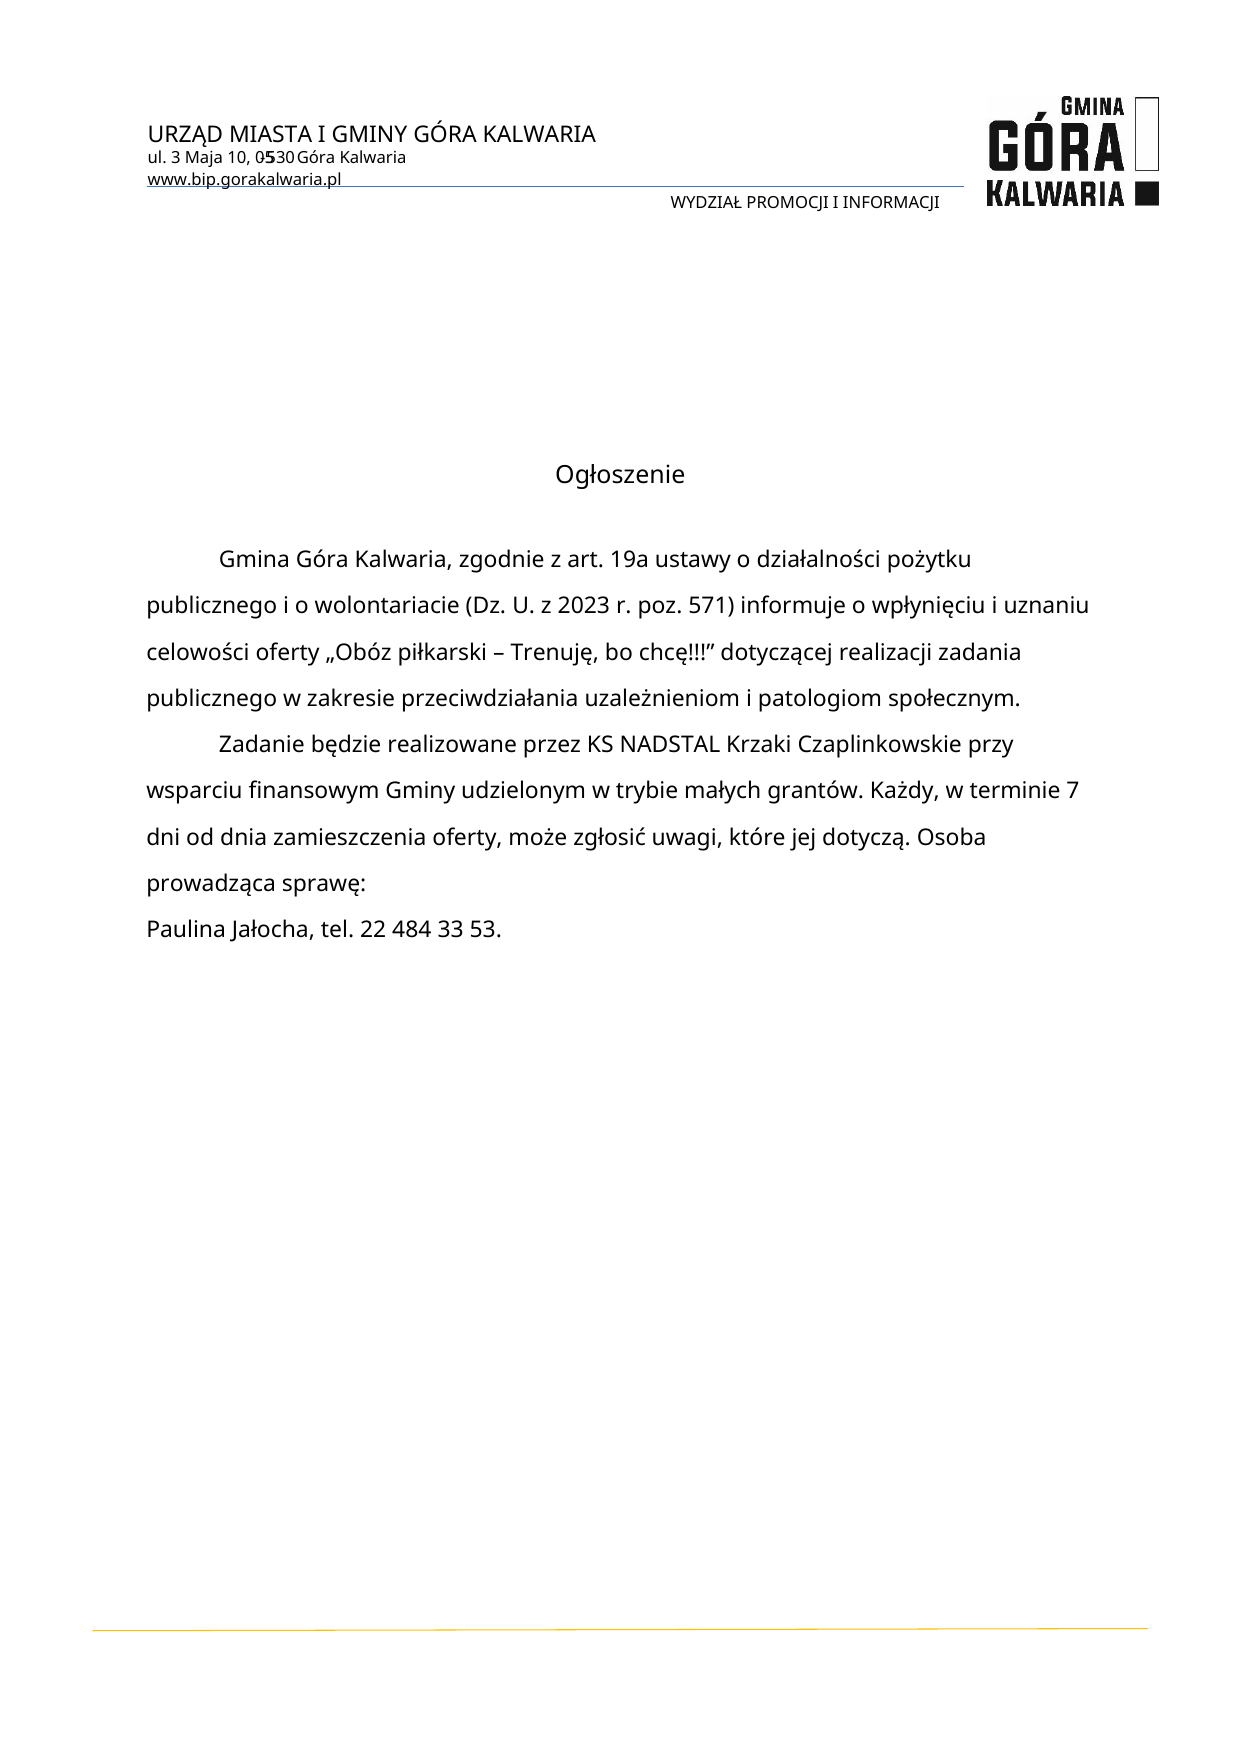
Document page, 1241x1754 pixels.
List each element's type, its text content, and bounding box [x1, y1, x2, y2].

text Paulina Jałocha, tel. 22 484 33 53. [146, 913, 1094, 944]
text Gmina Góra Kalwaria, zgodnie z art. 19a ustawy o działalności pożytku publicznego i o wolontariacie (Dz. U. z 2023 r. poz. 571) informuje o wpłynięciu i uznaniu celowości oferty „Obóz piłkarski – Trenuję, bo chcę!!!” dotyczącej realizacji zadania publicznego w zakresie przeciwdziałania uzależnieniom i patologiom społecznym. [146, 543, 1094, 713]
picture [987, 96, 1159, 206]
text Zadanie będzie realizowane przez KS NADSTAL Krzaki Czaplinkowskie przy wsparciu finansowym Gminy udzielonym w trybie małych grantów. Każdy, w terminie 7 dni od dnia zamieszczenia oferty, może zgłosić uwagi, które jej dotyczą. Osoba prowadząca sprawę: [146, 728, 1094, 898]
text Ogłoszenie [141, 456, 1099, 490]
